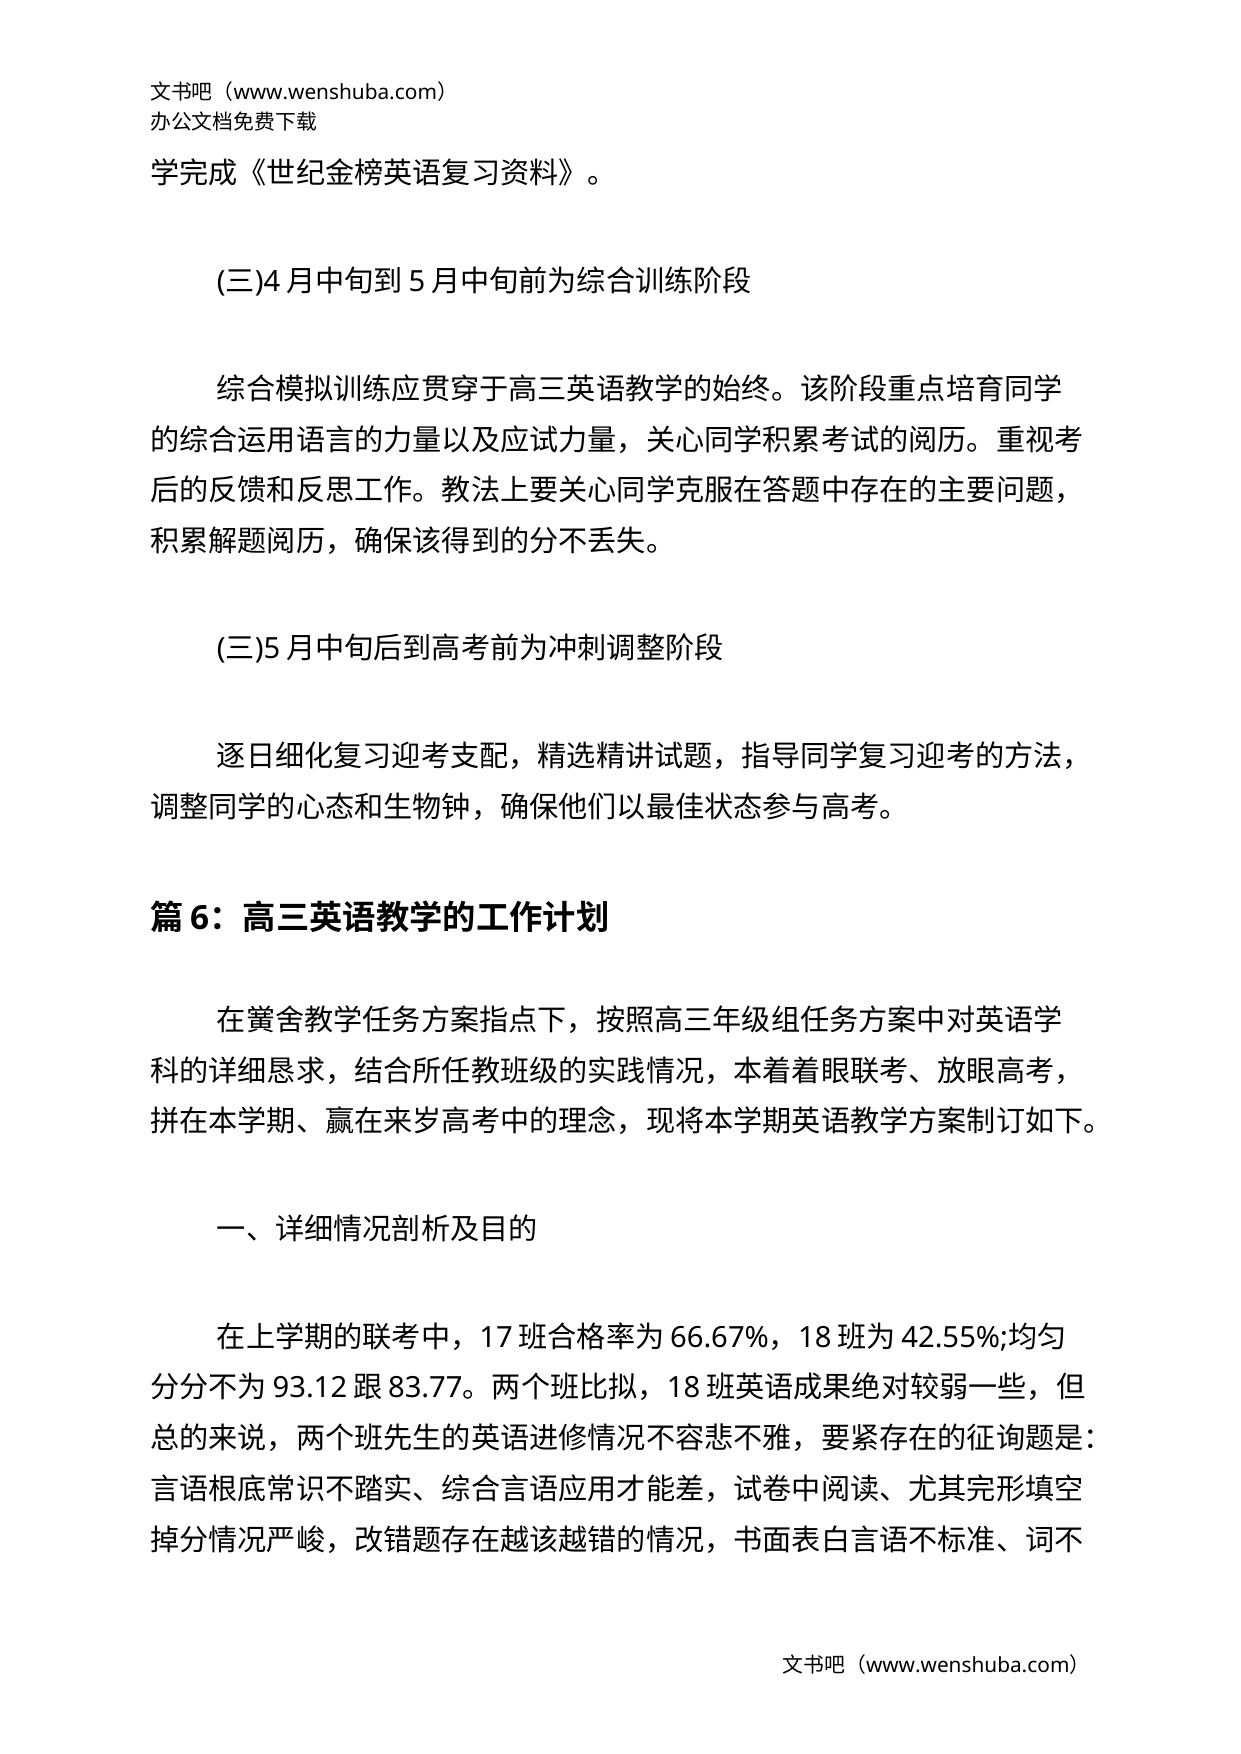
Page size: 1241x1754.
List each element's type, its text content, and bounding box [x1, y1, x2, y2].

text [150, 1313, 1090, 1558]
text 逐日细化复习迎考支配，精选精讲试题，指导同学复习迎考的方法，调整同学的心态和生物钟，确保他们以最佳状态参与高考。 [150, 733, 1090, 826]
text 综合模拟训练应贯穿于高三英语教学的始终。该阶段重点培育同学的综合运用语言的力量以及应试力量，关心同学积累考试的阅历。重视考后的反馈和反思工作。教法上要关心同学克服在答题中存在的主要问题，积累解题阅历，确保该得到的分不丢失。 [150, 365, 1090, 560]
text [150, 150, 1090, 192]
text 在黉舍教学任务方案指点下，按照高三年级组任务方案中对英语学科的详细恳求，结合所任教班级的实践情况，本着着眼联考、放眼高考，拼在本学期、赢在来岁高考中的理念，现将本学期英语教学方案制订如下。 [150, 996, 1090, 1140]
text 篇6：高三英语教学的工作计划 [150, 891, 1090, 939]
text (三)5月中旬后到高考前为冲刺调整阶段 [150, 625, 1090, 667]
text 一、详细情况剖析及目的 [150, 1206, 1090, 1248]
text (三)4月中旬到5月中旬前为综合训练阶段 [150, 258, 1090, 300]
